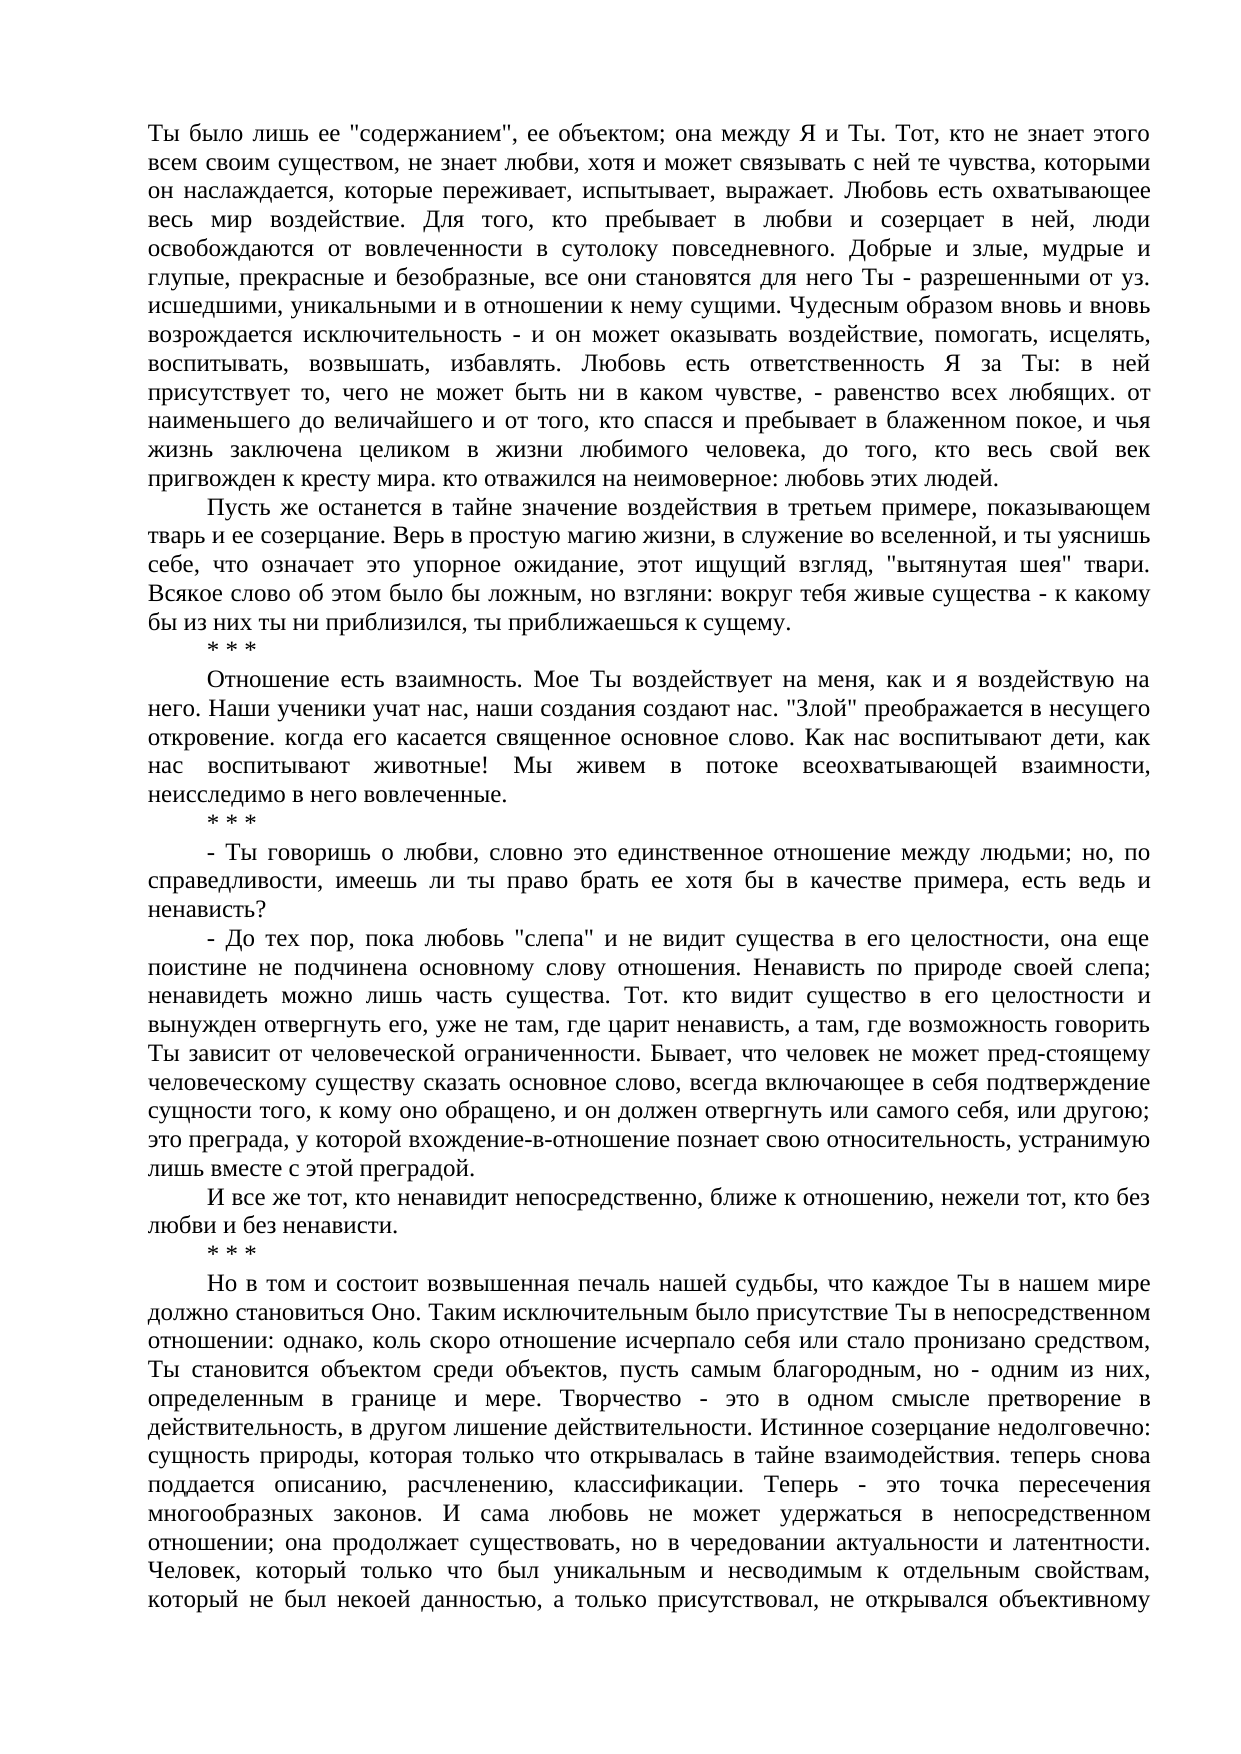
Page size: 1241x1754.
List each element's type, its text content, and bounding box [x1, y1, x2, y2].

text Пусть же останется в тайне значение воздействия в третьем примере, показывающем тварь и ее созерцание. Верь в простую магию жизни, в служение во вселенной, и ты уяснишь себе, что означает это упорное ожидание, этот ищущий взгляд, "вытянутая шея" твари. Всякое слово об этом было бы ложным, но взгляни: вокруг тебя живые существа - к какому бы из них ты ни приблизился, ты приближаешься к сущему. [148, 492, 1152, 636]
text - Ты говоришь о любви, словно это единственное отношение между людьми; но, по справедливости, имеешь ли ты право брать ее хотя бы в качестве примера, есть ведь и ненависть? [148, 837, 1152, 923]
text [148, 1268, 1152, 1613]
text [148, 118, 1152, 492]
text * * * [148, 636, 1152, 664]
text * * * [148, 1239, 1152, 1268]
text И все же тот, кто ненавидит непосредственно, ближе к отношению, нежели тот, кто без любви и без ненависти. [148, 1182, 1152, 1239]
text * * * [148, 808, 1152, 837]
text Отношение есть взаимность. Мое Ты воздействует на меня, как и я воздействую на него. Наши ученики учат нас, наши создания создают нас. "Злой" преображается в несущего откровение. когда его касается священное основное слово. Как нас воспитывают дети, как нас воспитывают животные! Мы живем в потоке всеохватывающей взаимности, неисследимо в него вовлеченные. [148, 664, 1152, 808]
text - До тех пор, пока любовь "слепа" и не видит существа в его целостности, она еще поистине не подчинена основному слову отношения. Ненависть по природе своей слепа; ненавидеть можно лишь часть существа. Тот. кто видит существо в его целостности и вынужден отвергнуть его, уже не там, где царит ненависть, а там, где возможность говорить Ты зависит от человеческой ограниченности. Бывает, что человек не может пред-стоящему человеческому существу сказать основное слово, всегда включающее в себя подтверждение сущности того, к кому оно обращено, и он должен отвергнуть или самого себя, или другою; это преграда, у которой вхождение-в-отношение познает свою относительность, устранимую лишь вместе с этой преградой. [148, 923, 1152, 1182]
